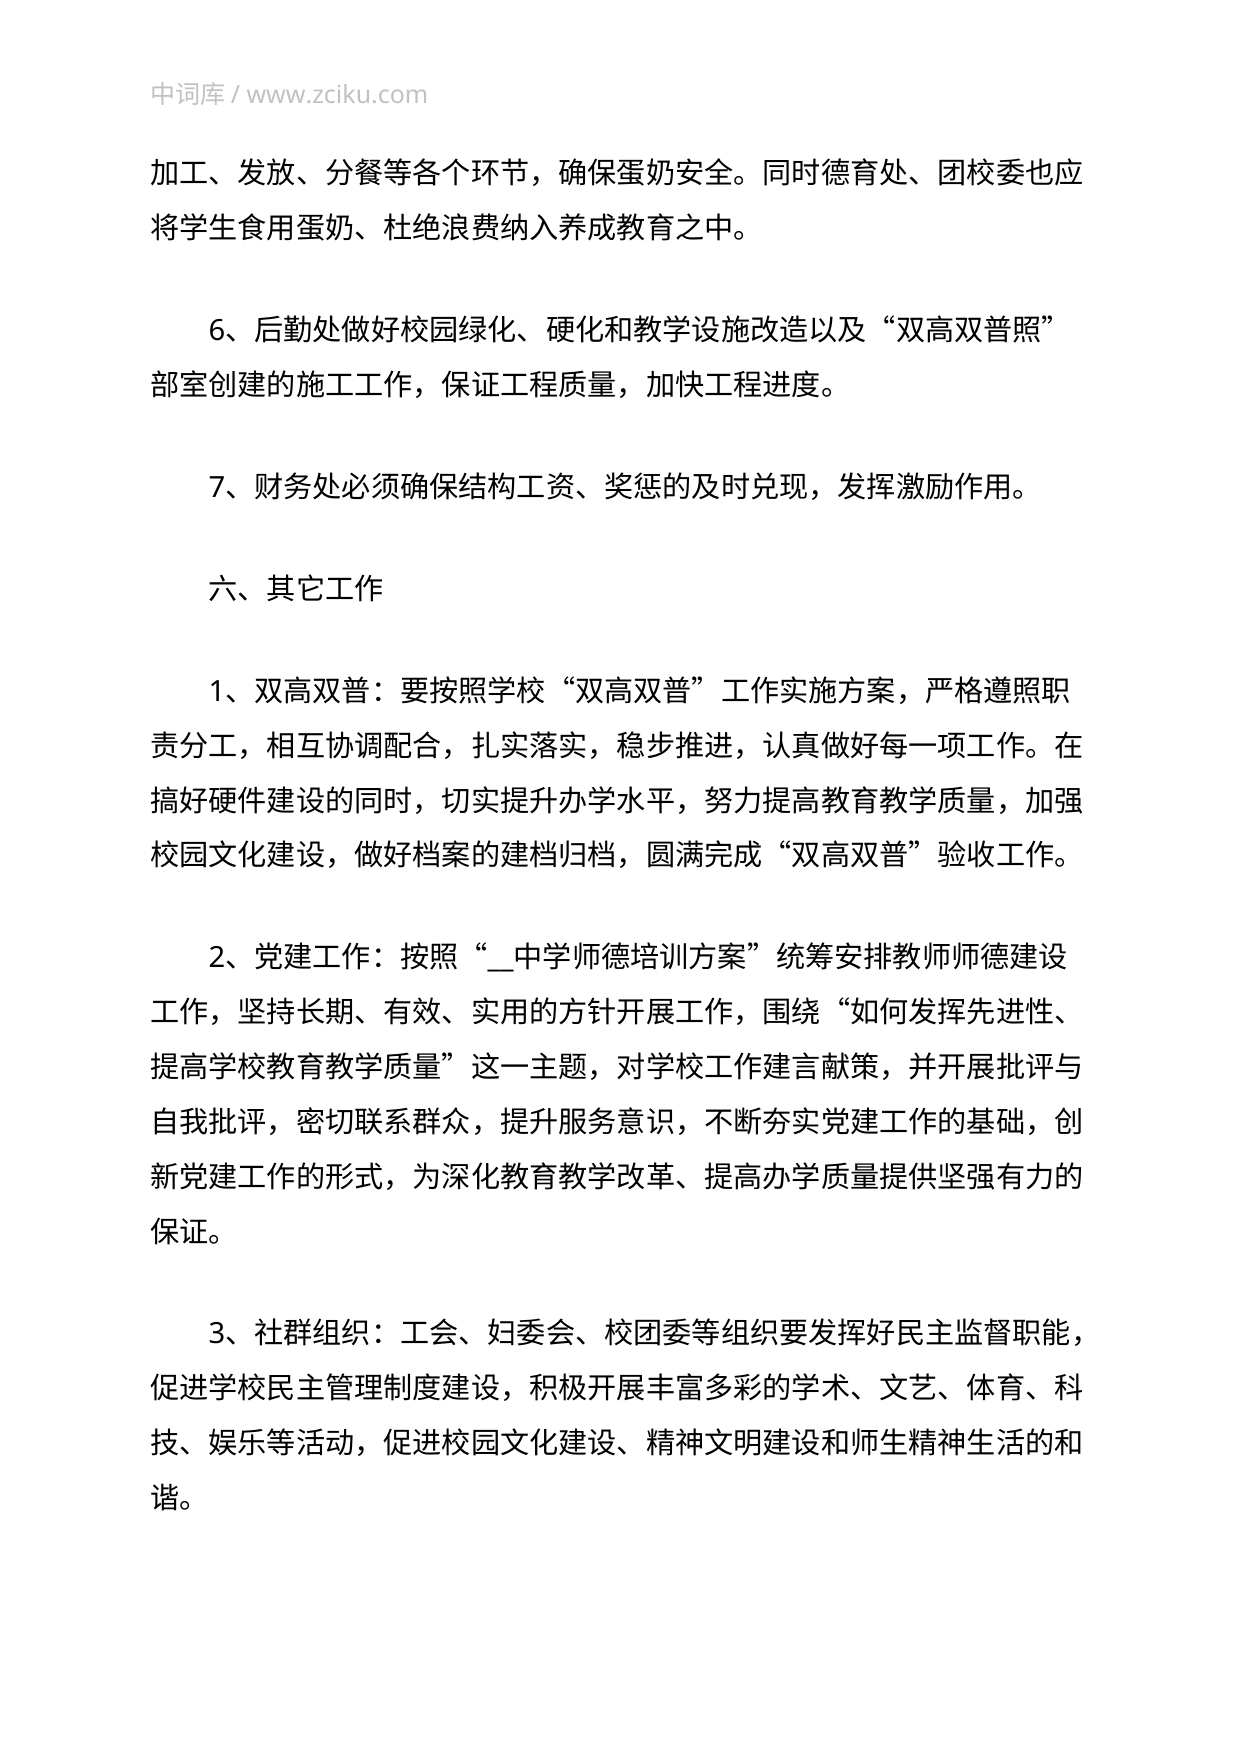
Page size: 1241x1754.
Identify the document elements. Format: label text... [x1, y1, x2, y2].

text 3、社群组织：工会、妇委会、校团委等组织要发挥好民主监督职能，促进学校民主管理制度建设，积极开展丰富多彩的学术、文艺、体育、科技、娱乐等活动，促进校园文化建设、精神文明建设和师生精神生活的和谐。 [150, 1310, 1090, 1517]
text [150, 150, 1090, 247]
text 1、双高双普：要按照学校“双高双普”工作实施方案，严格遵照职责分工，相互协调配合，扎实落实，稳步推进，认真做好每一项工作。在搞好硬件建设的同时，切实提升办学水平，努力提高教育教学质量，加强校园文化建设，做好档案的建档归档，圆满完成“双高双普”验收工作。 [150, 667, 1090, 874]
text 7、财务处必须确保结构工资、奖惩的及时兑现，发挥激励作用。 [150, 463, 1090, 506]
text 6、后勤处做好校园绿化、硬化和教学设施改造以及“双高双普照”部室创建的施工工作，保证工程质量，加快工程进度。 [150, 307, 1090, 404]
text 2、党建工作：按照“__中学师德培训方案”统筹安排教师师德建设工作，坚持长期、有效、实用的方针开展工作，围绕“如何发挥先进性、提高学校教育教学质量”这一主题，对学校工作建言献策，并开展批评与自我批评，密切联系群众，提升服务意识，不断夯实党建工作的基础，创新党建工作的形式，为深化教育教学改革、提高办学质量提供坚强有力的保证。 [150, 934, 1090, 1251]
text 六、其它工作 [150, 565, 1090, 608]
